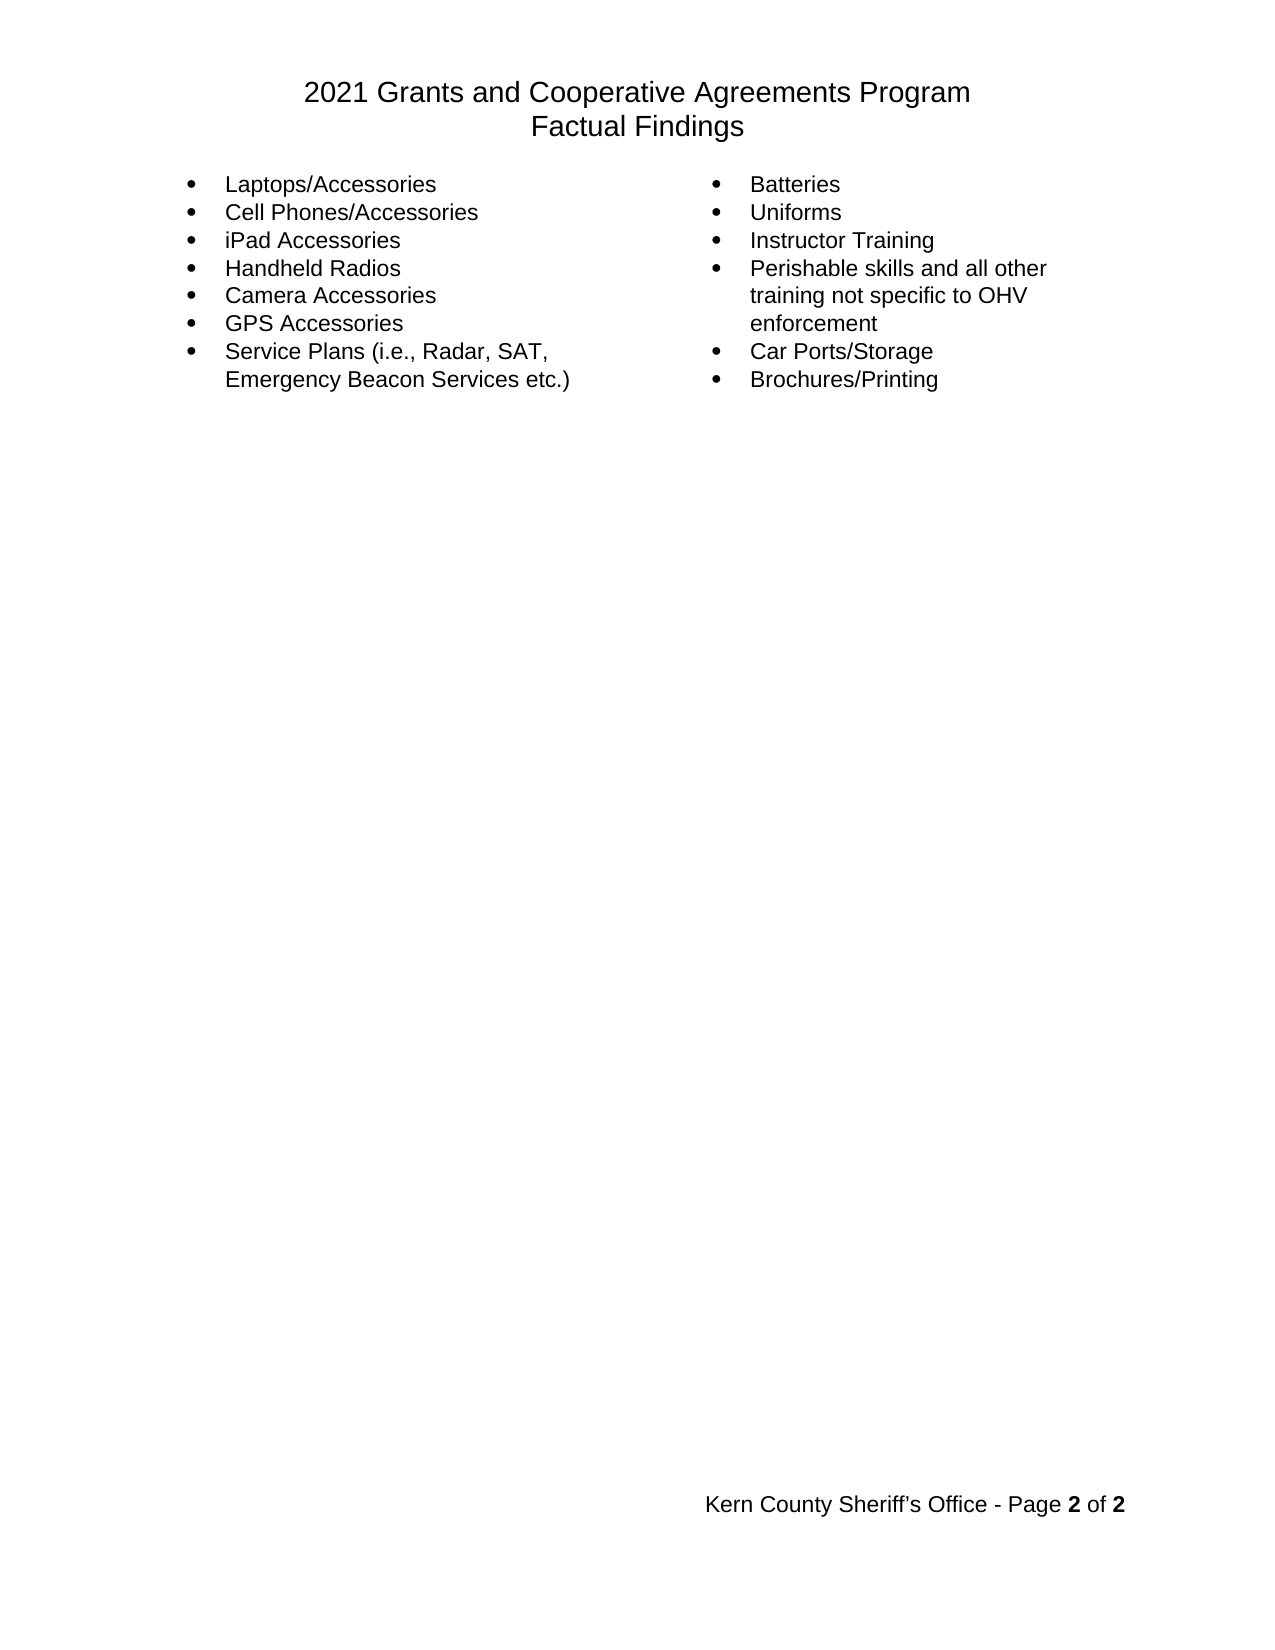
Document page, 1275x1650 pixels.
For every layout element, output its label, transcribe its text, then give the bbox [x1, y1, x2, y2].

list Camera Accessories [187, 282, 600, 309]
list Service Plans (i.e., Radar, SAT, Emergency Beacon Services etc.) [187, 338, 600, 393]
list Uniforms [712, 199, 1125, 225]
list Car Ports/Storage [712, 338, 1125, 365]
list GPS Accessories [187, 310, 600, 337]
list Perishable skills and all other training not specific to OHV enforcement [712, 254, 1125, 337]
list Instructor Training [712, 227, 1125, 253]
list Cell Phones/Accessories [187, 199, 600, 225]
list Batteries [712, 171, 1125, 197]
list iPad Accessories [187, 227, 600, 253]
list Brochures/Printing [712, 366, 1125, 393]
list Handheld Radios [187, 254, 600, 281]
list Laptops/Accessories [187, 171, 600, 197]
